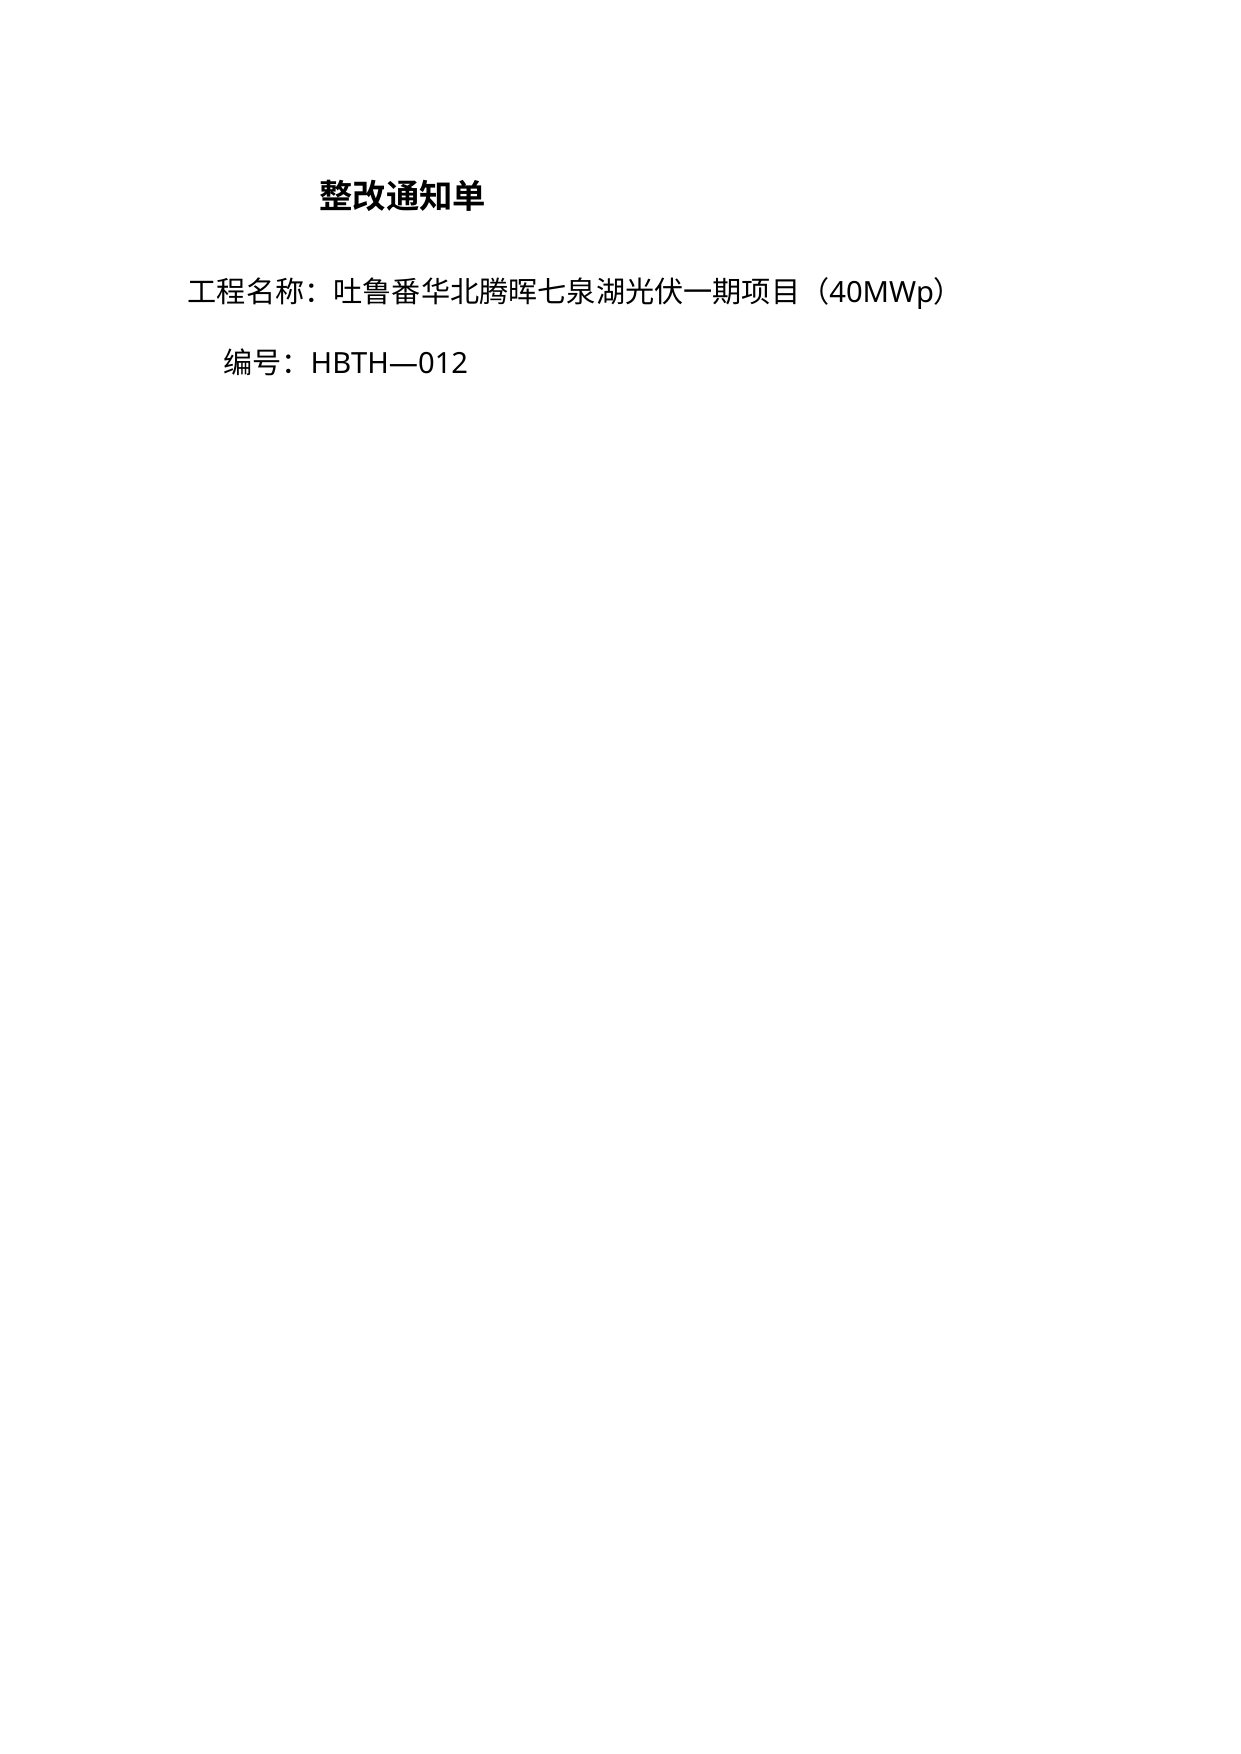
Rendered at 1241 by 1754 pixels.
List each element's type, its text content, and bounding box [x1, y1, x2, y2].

text 编号：HBTH—012 [187, 329, 1053, 394]
title 整改通知单 [187, 162, 1053, 227]
text 工程名称：吐鲁番华北腾晖七泉湖光伏一期项目（40MWp） [187, 257, 1053, 322]
